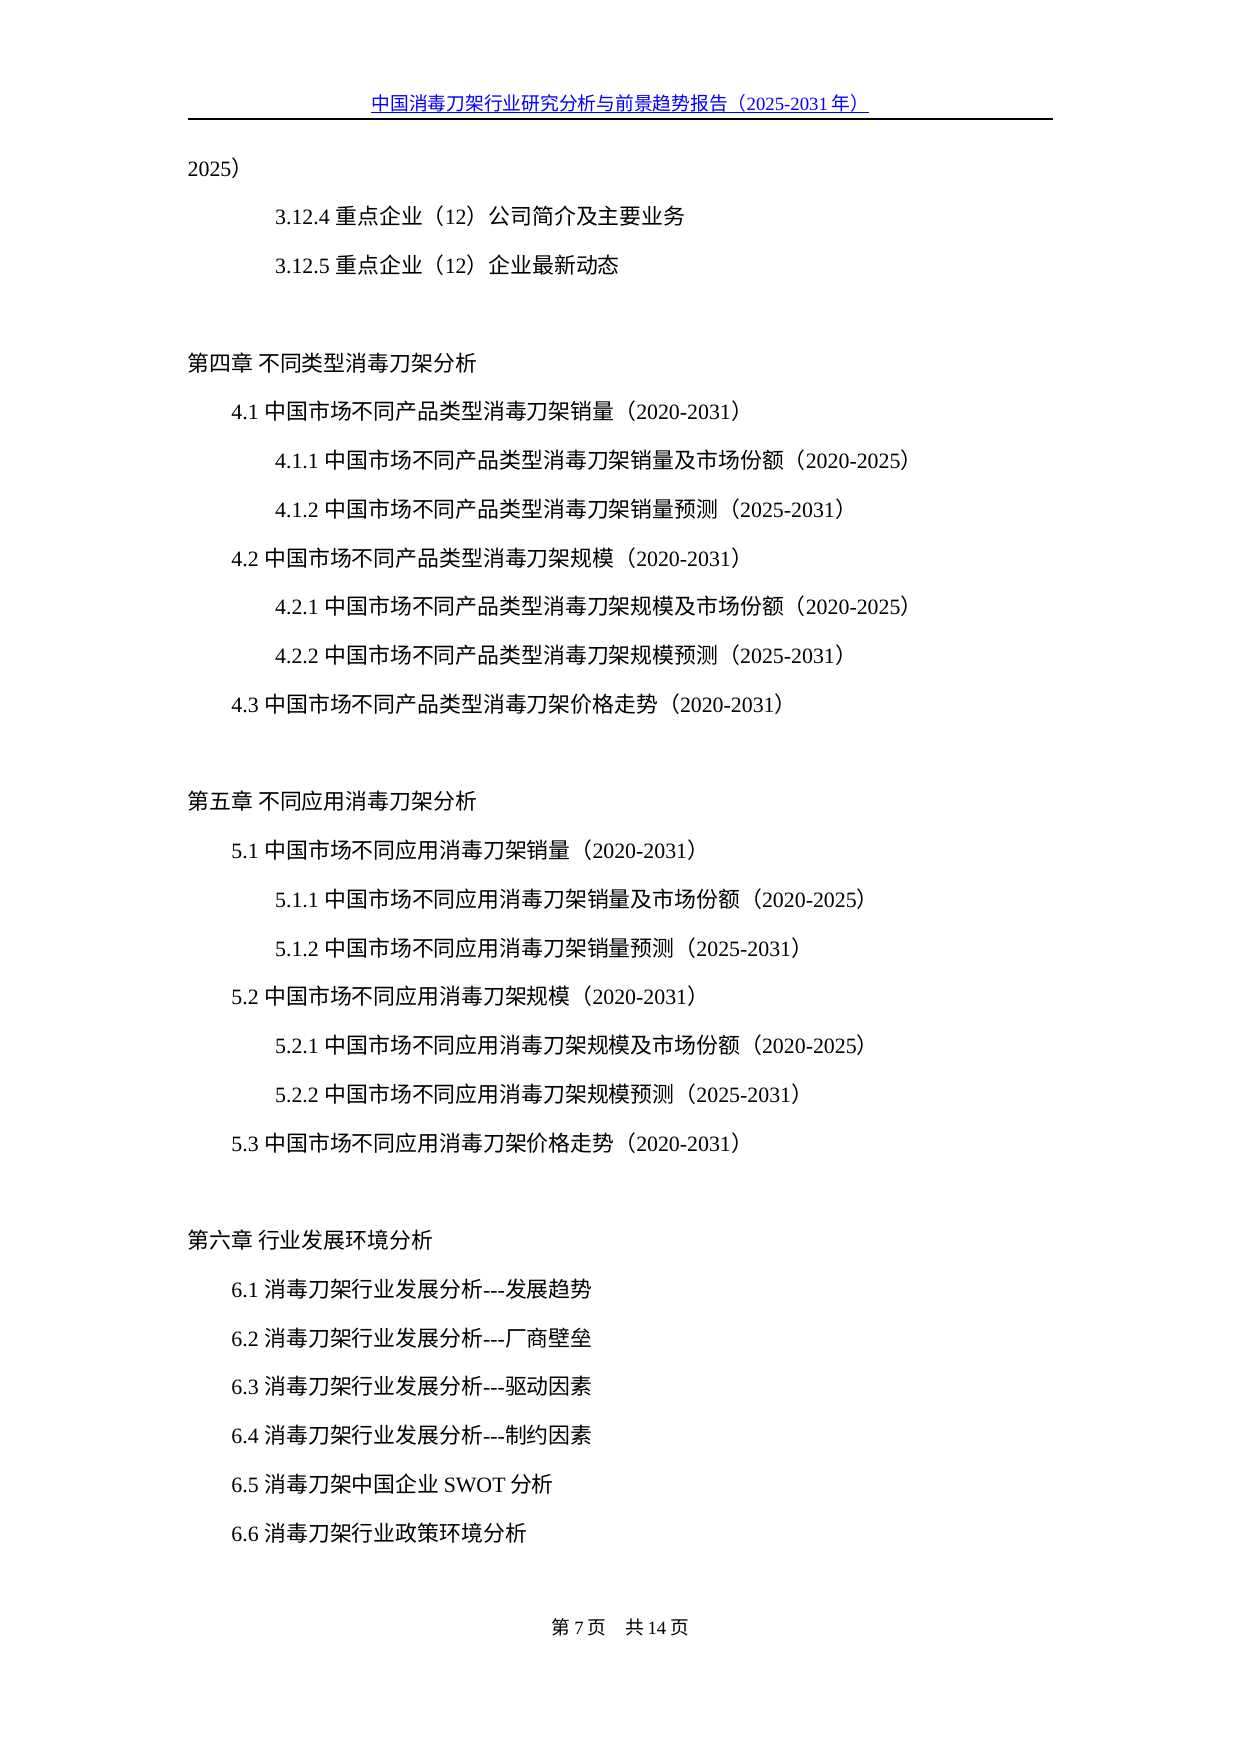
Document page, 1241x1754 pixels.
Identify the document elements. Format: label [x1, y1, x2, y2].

text [187, 150, 1053, 1548]
